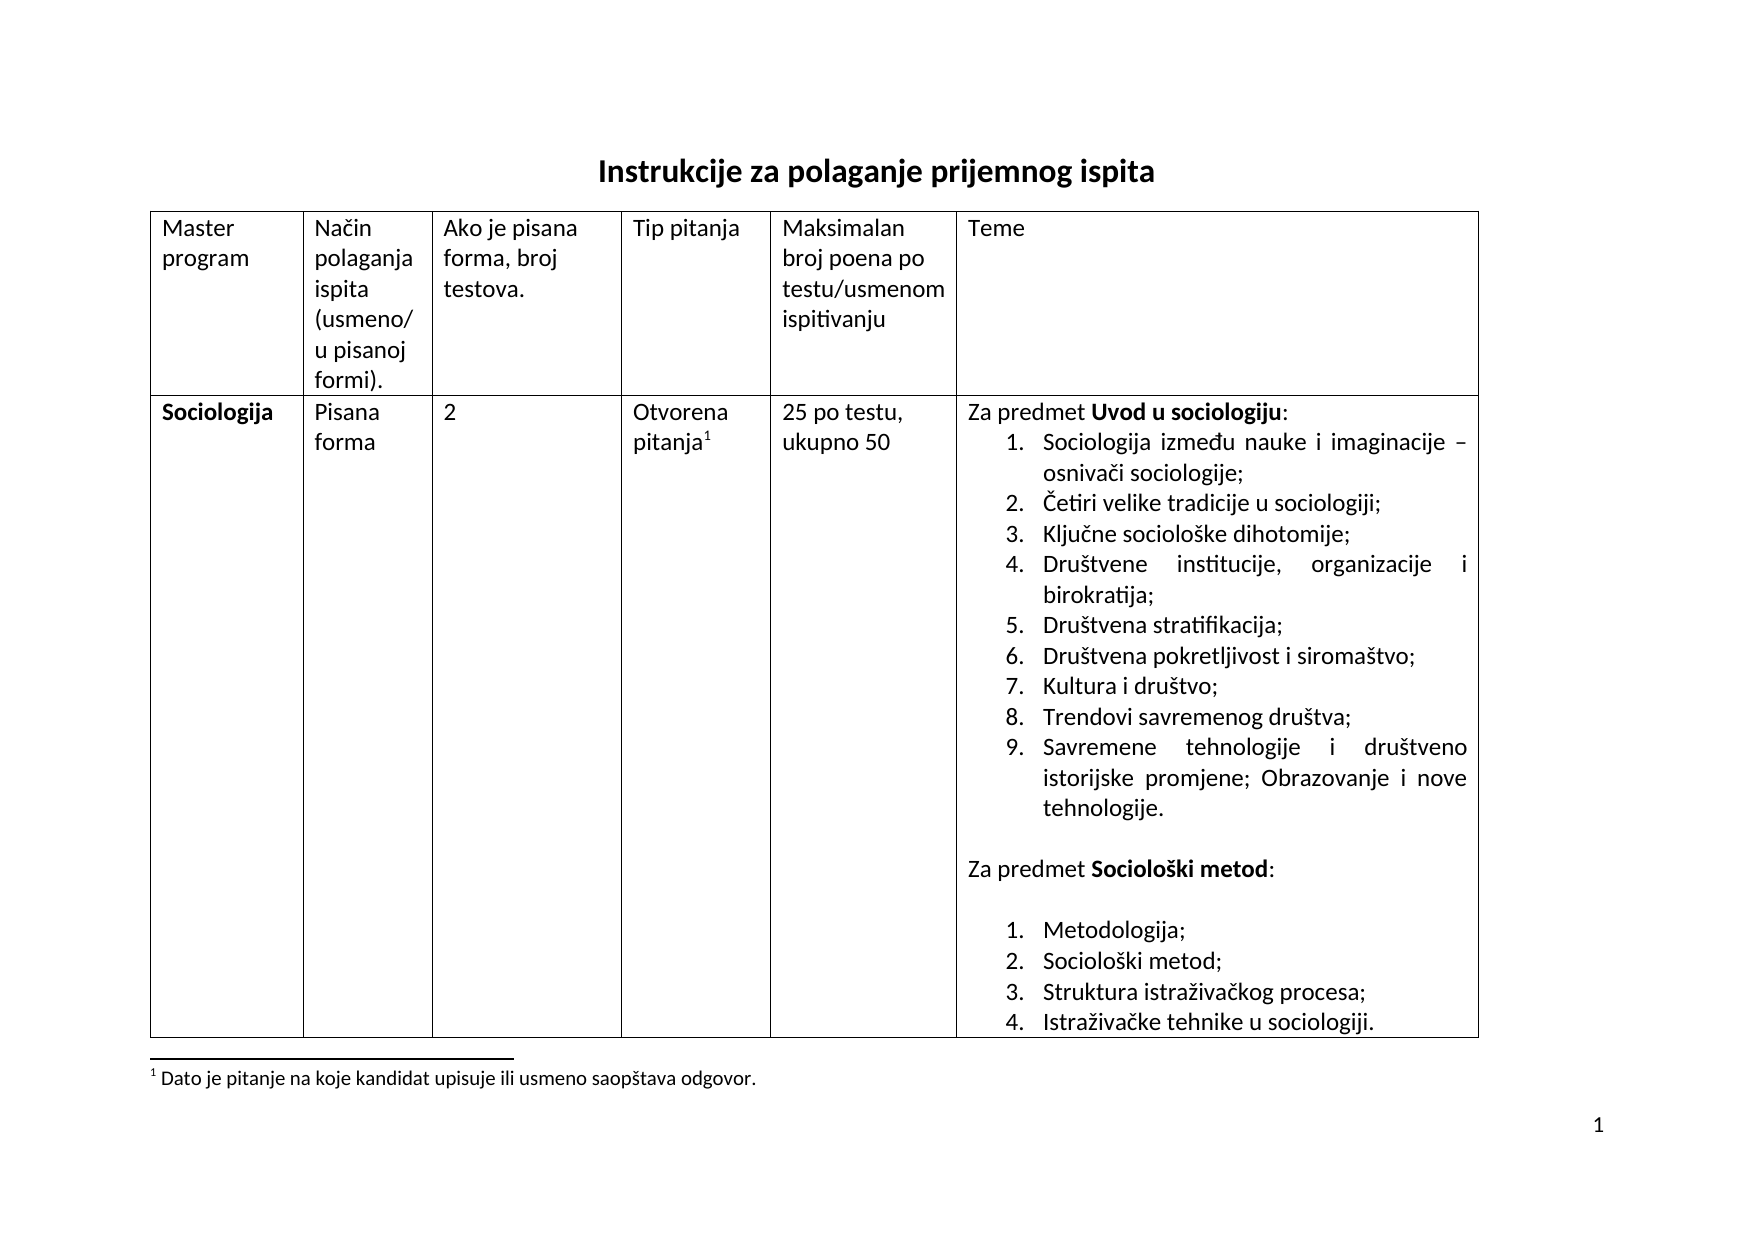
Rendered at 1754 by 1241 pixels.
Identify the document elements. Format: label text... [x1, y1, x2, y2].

table_cell Za predmet Uvod u sociologiju: Sociologija između nauke i imaginacije – osnivači sociologije; Četiri velike tradicije u sociologiji; Ključne sociološke dihotomije; Društvene institucije, organizacije i birokratija; Društvena stratifikacija; Društvena pokretljivost i siromaštvo; Kultura i društvo; Trendovi savremenog društva; Savremene tehnologije i društveno istorijske promjene; Obrazovanje i nove tehnologije. Za predmet Sociološki metod: Metodologija; Sociološki metod; Struktura istraživačkog procesa; Istraživačke tehnike u sociologiji. [957, 396, 1478, 1037]
table_cell 2 [433, 396, 621, 1037]
table_header Način polaganja ispita (usmeno/ u pisanoj formi). [304, 212, 432, 395]
table_header Teme [957, 212, 1478, 395]
text Instrukcije za polaganje prijemnog ispita [150, 150, 1604, 191]
table_header Ako je pisana forma, broj testova. [433, 212, 621, 395]
table_header Maksimalan broj poena po testu/usmenom ispitivanju [771, 212, 956, 395]
table_cell 25 po testu, ukupno 50 [771, 396, 956, 1037]
table_header Master program [151, 212, 303, 395]
table_header Tip pitanja [622, 212, 770, 395]
table_cell Pisana forma [304, 396, 432, 1037]
table_cell Sociologija [151, 396, 303, 1037]
table_cell Otvorena pitanja [622, 396, 770, 1037]
